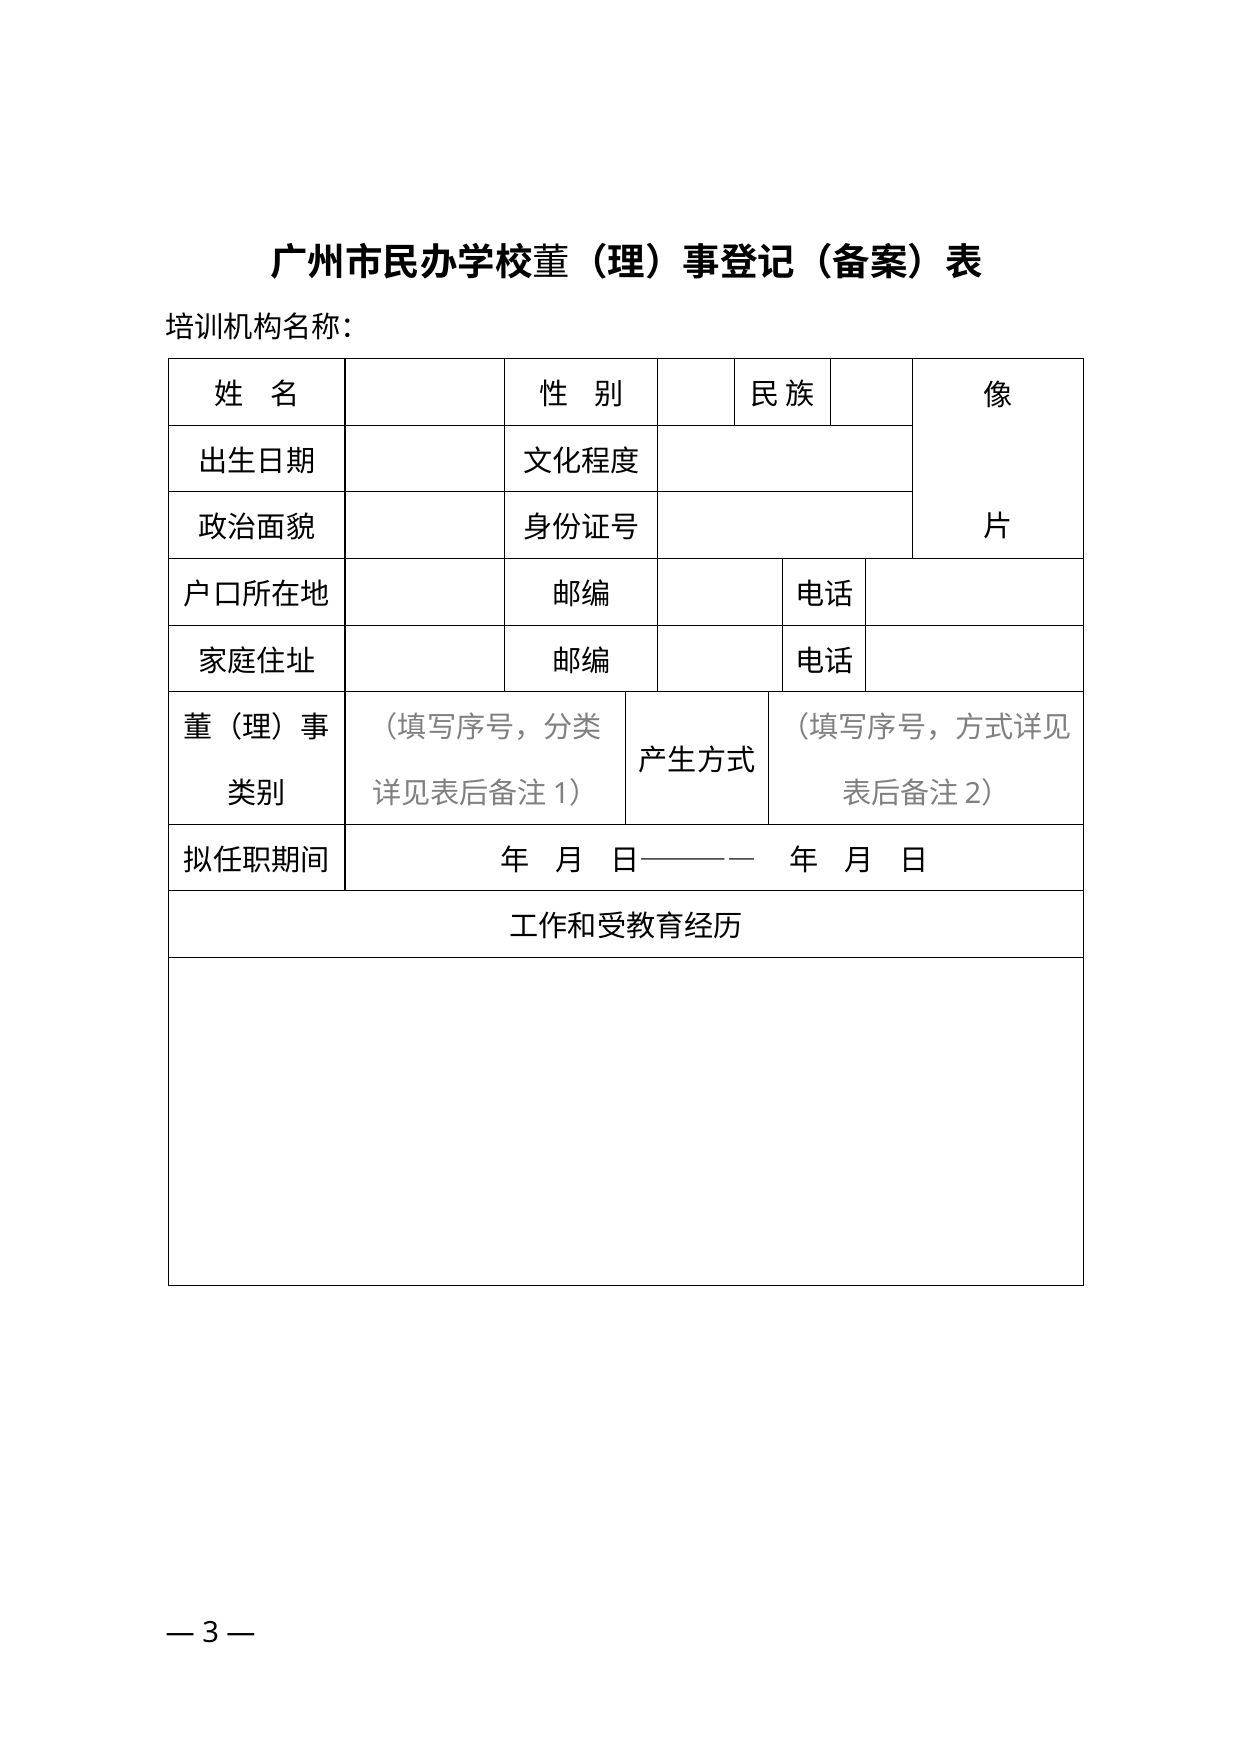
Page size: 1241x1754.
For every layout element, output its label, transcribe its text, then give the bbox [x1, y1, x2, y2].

table_cell 董（理）事类别 [169, 692, 344, 823]
table_cell 工作和受教育经历 [169, 891, 1083, 957]
table_cell （填写序号，方式详见表后备注2） [769, 692, 1083, 823]
table_cell 政治面貌 [169, 492, 344, 558]
table_cell 邮编 [505, 626, 657, 691]
table_cell [346, 492, 504, 558]
table_cell 家庭住址 [169, 626, 344, 691]
table_cell [169, 958, 1083, 1285]
table_cell [658, 626, 782, 691]
table_header 姓 名 [169, 359, 344, 424]
text 培训机构名称： [165, 292, 1087, 358]
table_header [658, 359, 734, 424]
table_header [831, 359, 912, 424]
table_cell 出生日期 [169, 426, 344, 491]
table_cell [346, 426, 504, 491]
table_cell 户口所在地 [169, 559, 344, 624]
table_cell [346, 559, 504, 624]
table_cell [658, 426, 912, 491]
table_cell [866, 626, 1083, 691]
table_cell [658, 492, 912, 558]
table_header 性 别 [505, 359, 657, 424]
table_cell 电话 [783, 559, 865, 624]
table_cell [346, 626, 504, 691]
table_cell 拟任职期间 [169, 825, 344, 890]
table_cell 产生方式 [626, 692, 768, 823]
table_cell [866, 559, 1083, 624]
table_cell 邮编 [505, 559, 657, 624]
table_cell 文化程度 [505, 426, 657, 491]
table_cell 年 月 日———— 年 月 日 [346, 825, 1083, 890]
table_header 像 片 [913, 359, 1083, 558]
table_cell [658, 559, 782, 624]
table_header [346, 359, 504, 424]
table_cell 身份证号 [505, 492, 657, 558]
table_header 民 族 [735, 359, 830, 424]
table_cell 电话 [783, 626, 865, 691]
table_cell （填写序号，分类详见表后备注1） [346, 692, 625, 823]
text 广州市民办学校董（理）事登记（备案）表 [165, 227, 1087, 292]
